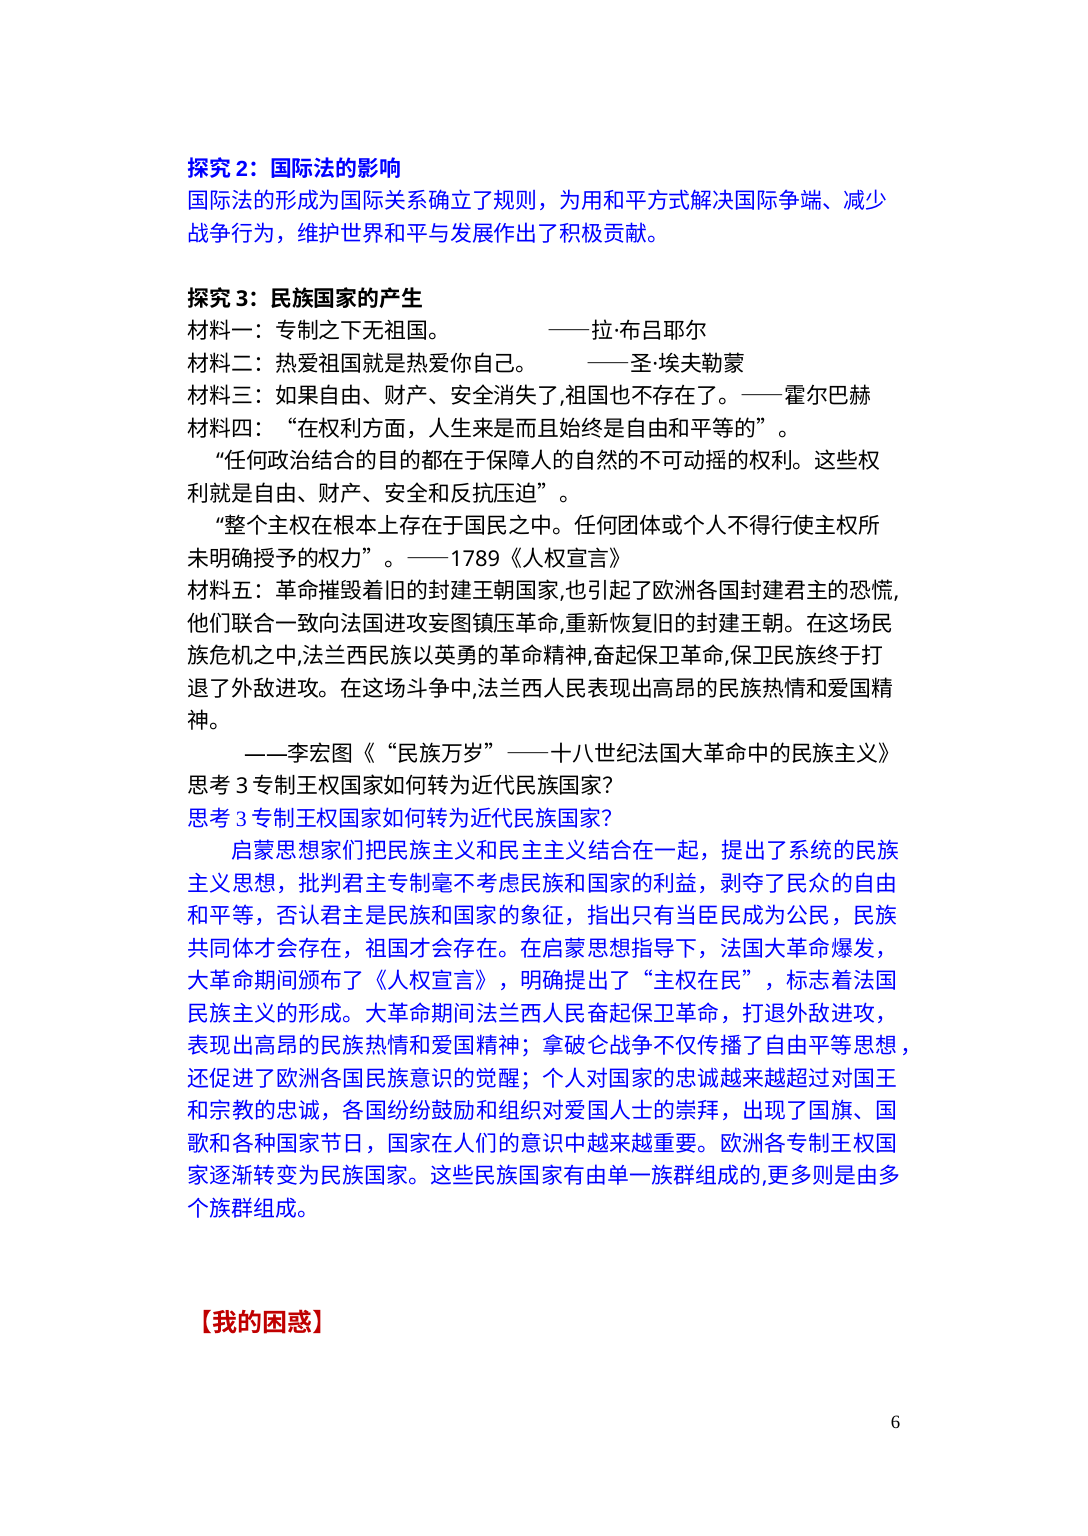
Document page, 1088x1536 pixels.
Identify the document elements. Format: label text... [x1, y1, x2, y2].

text 探究3：民族国家的产生 [187, 280, 900, 313]
text 材料二：热爱祖国就是热爱你自己。 ——圣·埃夫勒蒙 [187, 345, 900, 378]
text 探究2：国际法的影响 [187, 150, 900, 183]
text 启蒙思想家们把民族主义和民主主义结合在一起，提出了系统的民族主义思想，批判君主专制毫不考虑民族和国家的利益，剥夺了民众的自由和平等，否认君主是民族和国家的象征，指出只有当臣民成为公民，民族共同体才会存在，祖国才会存在。在启蒙思想指导下，法国大革命爆发，大革命期间颁布了《人权宣言》，明确提出了“主权在民”，标志着法国民族主义的形成。大革命期间法兰西人民奋起保卫革命，打退外敌进攻，表现出高昂的民族热情和爱国精神；拿破仑战争不仅传播了自由平等思想，还促进了欧洲各国民族意识的觉醒；个人对国家的忠诚越来越超过对国王和宗教的忠诚，各国纷纷鼓励和组织对爱国人士的崇拜，出现了国旗、国歌和各种国家节日，国家在人们的意识中越来越重要。欧洲各专制王权国家逐渐转变为民族国家。这些民族国家有由单一族群组成的,更多则是由多个族群组成。 [187, 833, 900, 1223]
text ——李宏图《“民族万岁”——十八世纪法国大革命中的民族主义》 [187, 735, 900, 768]
text 材料五：革命摧毁着旧的封建王朝国家,也引起了欧洲各国封建君主的恐慌,他们联合一致向法国进攻妄图镇压革命,重新恢复旧的封建王朝。在这场民族危机之中,法兰西民族以英勇的革命精神,奋起保卫革命,保卫民族终于打退了外敌进攻。在这场斗争中,法兰西人民表现出高昂的民族热情和爱国精神。 [187, 573, 900, 735]
text 材料四：“在权利方面，人生来是而且始终是自由和平等的”。 [187, 410, 900, 443]
text 思考3专制王权国家如何转为近代民族国家？ [187, 800, 900, 833]
text 【我的困惑】 [187, 1288, 900, 1353]
text “整个主权在根本上存在于国民之中。任何团体或个人不得行使主权所未明确授予的权力”。——1789《人权宣言》 [187, 508, 900, 573]
text 思考3专制王权国家如何转为近代民族国家？ [187, 768, 900, 800]
text “任何政治结合的目的都在于保障人的自然的不可动摇的权利。这些权利就是自由、财产、安全和反抗压迫”。 [187, 443, 900, 508]
text 国际法的形成为国际关系确立了规则，为用和平方式解决国际争端、减少战争行为，维护世界和平与发展作出了积极贡献。 [187, 183, 900, 248]
text 材料一：专制之下无祖国。 ——拉·布吕耶尔 [187, 313, 900, 345]
text 材料三：如果自由、财产、安全消失了,祖国也不存在了。——霍尔巴赫 [187, 378, 900, 410]
